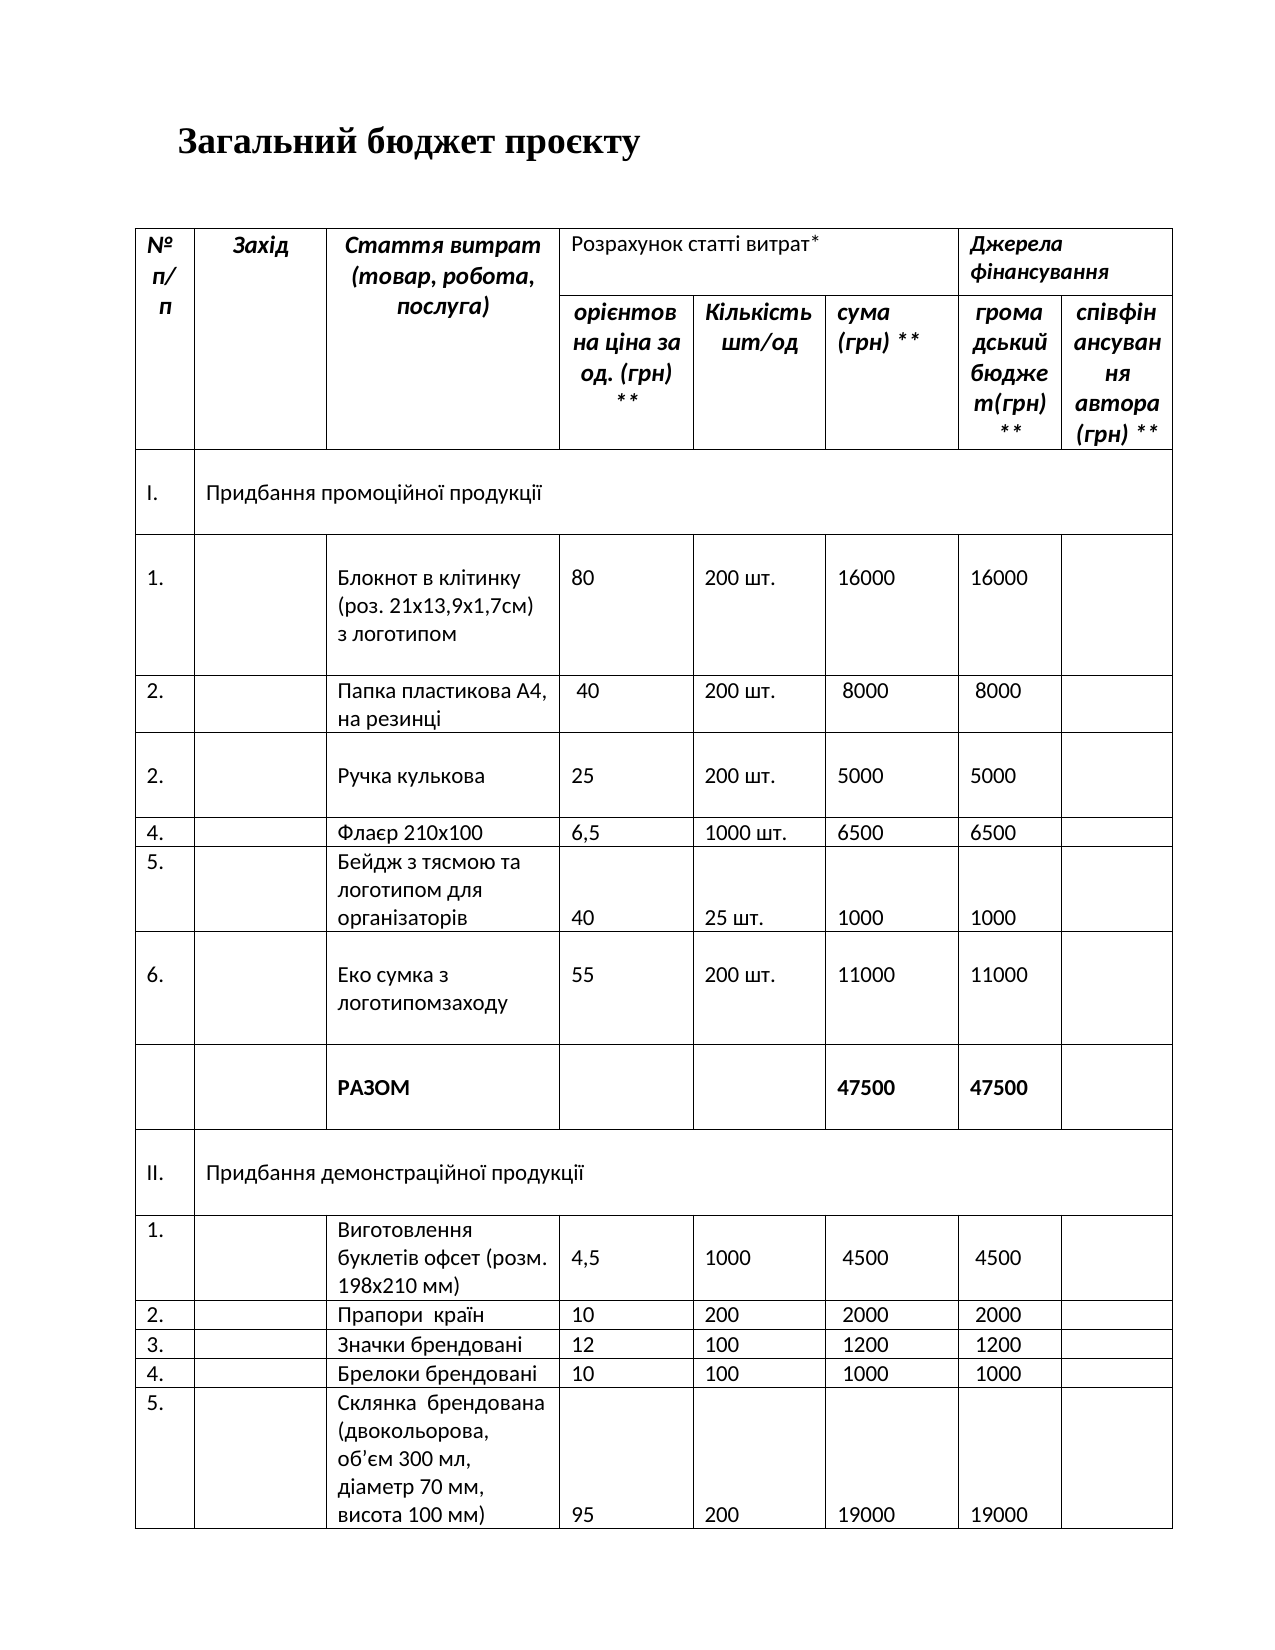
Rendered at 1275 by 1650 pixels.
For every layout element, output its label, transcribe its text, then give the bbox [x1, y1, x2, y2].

table_cell 1000 [959, 1359, 1061, 1387]
table_cell 3. [136, 1330, 194, 1358]
table_cell 6500 [826, 818, 958, 846]
table_cell Папка пластикова А4, на резинці [327, 676, 559, 732]
table_cell [195, 1388, 326, 1528]
table_cell 11000 [959, 932, 1061, 1044]
table_header Стаття витрат (товар, робота, послуга) [327, 229, 559, 448]
table_cell Кількістьшт/од [694, 296, 825, 448]
table_cell 4,5 [560, 1216, 693, 1299]
table_cell II. [136, 1130, 194, 1214]
table_cell 8000 [826, 676, 958, 732]
table_cell [1062, 733, 1172, 817]
table_cell 1000 [826, 847, 958, 931]
table_cell [1062, 847, 1172, 931]
table_cell [1062, 1330, 1172, 1358]
table_cell 1. [136, 1216, 194, 1299]
table_cell 200 [694, 1301, 825, 1329]
table_cell 47500 [826, 1045, 958, 1129]
table_cell 55 [560, 932, 693, 1044]
table_cell 2000 [959, 1301, 1061, 1329]
table_cell [1062, 1301, 1172, 1329]
table_cell [694, 1045, 825, 1129]
table_cell РАЗОМ [327, 1045, 559, 1129]
table_cell [1062, 676, 1172, 732]
table_cell 5. [136, 847, 194, 931]
table_cell [1062, 1388, 1172, 1528]
table_cell 95 [560, 1388, 693, 1528]
table_header Джерела фінансування [959, 229, 1172, 295]
table_cell 1000 [826, 1359, 958, 1387]
table_cell 10 [560, 1359, 693, 1387]
table_cell 47500 [959, 1045, 1061, 1129]
table_cell 1. [136, 535, 194, 675]
table_cell [195, 733, 326, 817]
table_cell 12 [560, 1330, 693, 1358]
table_cell [195, 1301, 326, 1329]
table_cell [195, 535, 326, 675]
table_cell 25 шт. [694, 847, 825, 931]
table_cell Бейдж з тясмою та логотипом для організаторів [327, 847, 559, 931]
table_cell 6500 [959, 818, 1061, 846]
table_cell 4. [136, 818, 194, 846]
text Загальний бюджет проєкту [177, 118, 1186, 161]
table_cell 2. [136, 676, 194, 732]
table_cell [1062, 1216, 1172, 1299]
table_cell [1062, 1045, 1172, 1129]
table_cell сума (грн) ** [826, 296, 958, 448]
table_cell [195, 1216, 326, 1299]
table_cell 1200 [826, 1330, 958, 1358]
table_cell співфінансування автора (грн) ** [1062, 296, 1172, 448]
table_cell 4. [136, 1359, 194, 1387]
table_cell [195, 1359, 326, 1387]
table_cell 1000 [694, 1216, 825, 1299]
table_cell 40 [560, 847, 693, 931]
table_cell [195, 847, 326, 931]
table_cell 4500 [959, 1216, 1061, 1299]
table_cell 80 [560, 535, 693, 675]
table_cell [136, 1045, 194, 1129]
table_cell 100 [694, 1359, 825, 1387]
table_cell 19000 [826, 1388, 958, 1528]
table_cell 40 [560, 676, 693, 732]
table_cell 2. [136, 733, 194, 817]
table_cell [195, 818, 326, 846]
table_cell 1000 шт. [694, 818, 825, 846]
table_cell 2000 [826, 1301, 958, 1329]
table_cell 8000 [959, 676, 1061, 732]
table_cell 1200 [959, 1330, 1061, 1358]
table_header Захід [195, 229, 326, 448]
table_cell 25 [560, 733, 693, 817]
table_cell [195, 932, 326, 1044]
table_cell 6. [136, 932, 194, 1044]
table_cell Склянка брендована (двокольорова, об’єм 300 мл, діаметр 70 мм, висота 100 мм) [327, 1388, 559, 1528]
table_cell 5000 [826, 733, 958, 817]
table_cell 5. [136, 1388, 194, 1528]
table_cell Прапори країн [327, 1301, 559, 1329]
table_cell [195, 676, 326, 732]
table_cell Еко сумка з логотипомзаходу [327, 932, 559, 1044]
table_cell 16000 [959, 535, 1061, 675]
table_cell 200 шт. [694, 733, 825, 817]
table_cell 4500 [826, 1216, 958, 1299]
table_cell I. [136, 450, 194, 534]
table_cell Флаєр 210х100 [327, 818, 559, 846]
table_cell 11000 [826, 932, 958, 1044]
table_cell Блокнот в клітинку (роз. 21x13,9x1,7cм) з логотипом [327, 535, 559, 675]
table_cell 19000 [959, 1388, 1061, 1528]
table_cell [195, 1045, 326, 1129]
table_header № п/п [136, 229, 194, 448]
table_cell 200 [694, 1388, 825, 1528]
table_cell 1000 [959, 847, 1061, 931]
table_cell [1062, 932, 1172, 1044]
table_cell Придбання демонстраційної продукції [195, 1130, 1172, 1214]
table_cell 200 шт. [694, 932, 825, 1044]
table_cell Брелоки брендовані [327, 1359, 559, 1387]
table_header Розрахунок статті витрат* [560, 229, 958, 295]
table_cell 2. [136, 1301, 194, 1329]
table_cell Виготовлення буклетів офсет (розм. 198х210 мм) [327, 1216, 559, 1299]
table_cell 10 [560, 1301, 693, 1329]
table_cell 16000 [826, 535, 958, 675]
table_cell Придбання промоційної продукції [195, 450, 1172, 534]
table_cell 6,5 [560, 818, 693, 846]
table_cell 100 [694, 1330, 825, 1358]
table_cell 5000 [959, 733, 1061, 817]
table_cell громадський бюджет(грн) ** [959, 296, 1061, 448]
table_cell Значки брендовані [327, 1330, 559, 1358]
table_cell Ручка кулькова [327, 733, 559, 817]
table_cell [1062, 1359, 1172, 1387]
table_cell орієнтовна ціна за од. (грн) ** [560, 296, 693, 448]
table_cell [195, 1330, 326, 1358]
table_cell [1062, 535, 1172, 675]
table_cell 200 шт. [694, 535, 825, 675]
table_cell [1062, 818, 1172, 846]
table_cell 200 шт. [694, 676, 825, 732]
table_cell [560, 1045, 693, 1129]
